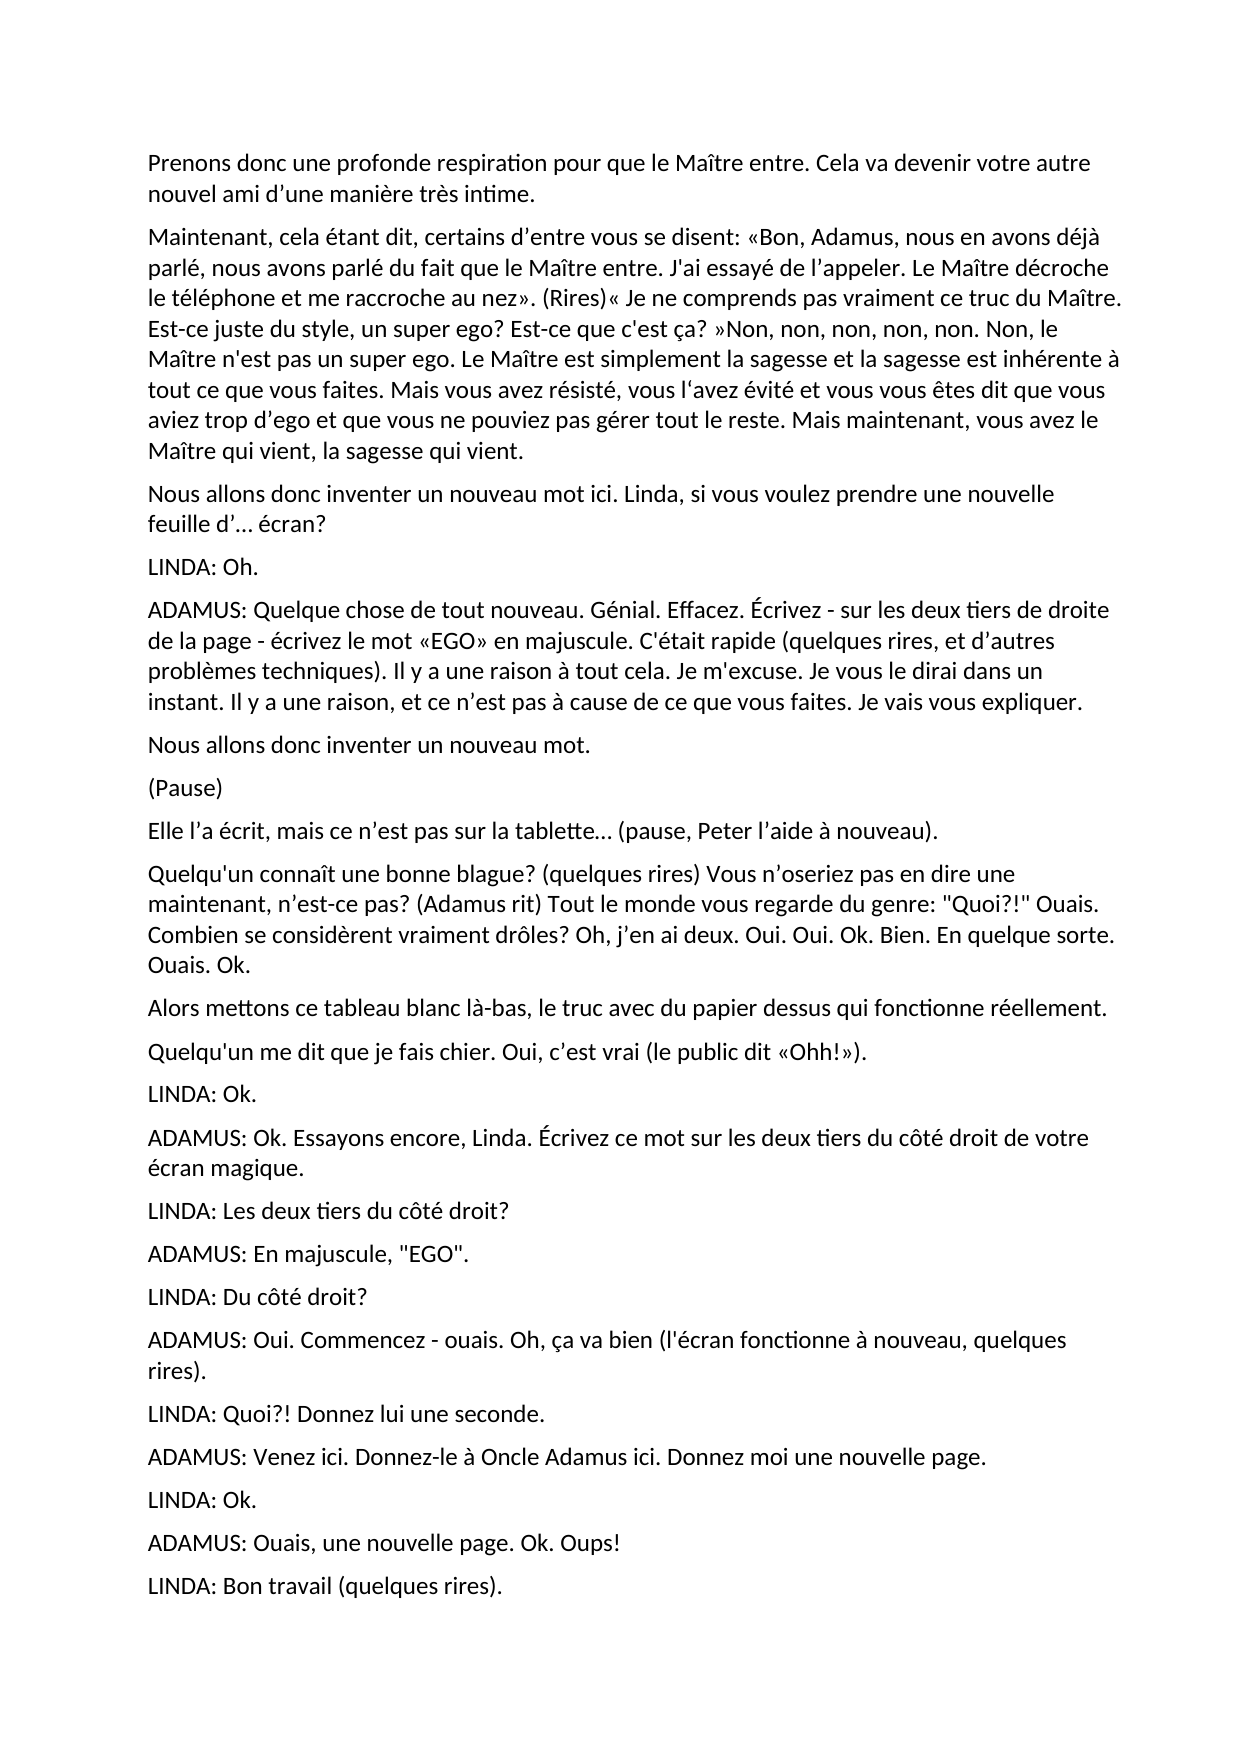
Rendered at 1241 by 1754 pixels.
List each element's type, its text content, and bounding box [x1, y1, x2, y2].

text Maintenant, cela étant dit, certains d’entre vous se disent: «Bon, Adamus, nous en avons déjà parlé, nous avons parlé du fait que le Maître entre. J'ai essayé de l’appeler. Le Maître décroche le téléphone et me raccroche au nez». (Rires)« Je ne comprends pas vraiment ce truc du Maître. Est-ce juste du style, un super ego? Est-ce que c'est ça? »Non, non, non, non, non. Non, le Maître n'est pas un super ego. Le Maître est simplement la sagesse et la sagesse est inhérente à tout ce que vous faites. Mais vous avez résisté, vous l‘avez évité et vous vous êtes dit que vous aviez trop d’ego et que vous ne pouviez pas gérer tout le reste. Mais maintenant, vous avez le Maître qui vient, la sagesse qui vient. [148, 221, 1123, 465]
text Alors mettons ce tableau blanc là-bas, le truc avec du papier dessus qui fonctionne réellement. [148, 993, 1123, 1023]
text LINDA: Bon travail (quelques rires). [148, 1570, 1123, 1600]
text ADAMUS: Venez ici. Donnez-le à Oncle Adamus ici. Donnez moi une nouvelle page. [148, 1441, 1123, 1471]
text LINDA: Les deux tiers du côté droit? [148, 1195, 1123, 1226]
text ADAMUS: Quelque chose de tout nouveau. Génial. Effacez. Écrivez - sur les deux tiers de droite de la page - écrivez le mot «EGO» en majuscule. C'était rapide (quelques rires, et d’autres problèmes techniques). Il y a une raison à tout cela. Je m'excuse. Je vous le dirai dans un instant. Il y a une raison, et ce n’est pas à cause de ce que vous faites. Je vais vous expliquer. [148, 594, 1123, 716]
text Nous allons donc inventer un nouveau mot. [148, 729, 1123, 759]
text LINDA: Oh. [148, 551, 1123, 582]
text Prenons donc une profonde respiration pour que le Maître entre. Cela va devenir votre autre nouvel ami d’une manière très intime. [148, 148, 1123, 209]
text Quelqu'un connaît une bonne blague? (quelques rires) Vous n’oseriez pas en dire une maintenant, n’est-ce pas? (Adamus rit) Tout le monde vous regarde du genre: "Quoi?!" Ouais. Combien se considèrent vraiment drôles? Oh, j’en ai deux. Oui. Oui. Ok. Bien. En quelque sorte. Ouais. Ok. [148, 858, 1123, 980]
text ADAMUS: Ouais, une nouvelle page. Ok. Oups! [148, 1527, 1123, 1557]
text Nous allons donc inventer un nouveau mot ici. Linda, si vous voulez prendre une nouvelle feuille d’… écran? [148, 478, 1123, 539]
text ADAMUS: En majuscule, "EGO". [148, 1238, 1123, 1269]
text Elle l’a écrit, mais ce n’est pas sur la tablette… (pause, Peter l’aide à nouveau). [148, 815, 1123, 846]
text ADAMUS: Ok. Essayons encore, Linda. Écrivez ce mot sur les deux tiers du côté droit de votre écran magique. [148, 1122, 1123, 1183]
text Quelqu'un me dit que je fais chier. Oui, c’est vrai (le public dit «Ohh!»). [148, 1036, 1123, 1066]
text LINDA: Du côté droit? [148, 1281, 1123, 1312]
text LINDA: Quoi?! Donnez lui une seconde. [148, 1398, 1123, 1428]
text ADAMUS: Oui. Commencez - ouais. Oh, ça va bien (l'écran fonctionne à nouveau, quelques rires). [148, 1324, 1123, 1385]
text LINDA: Ok. [148, 1079, 1123, 1109]
text LINDA: Ok. [148, 1484, 1123, 1514]
text (Pause) [148, 772, 1123, 802]
